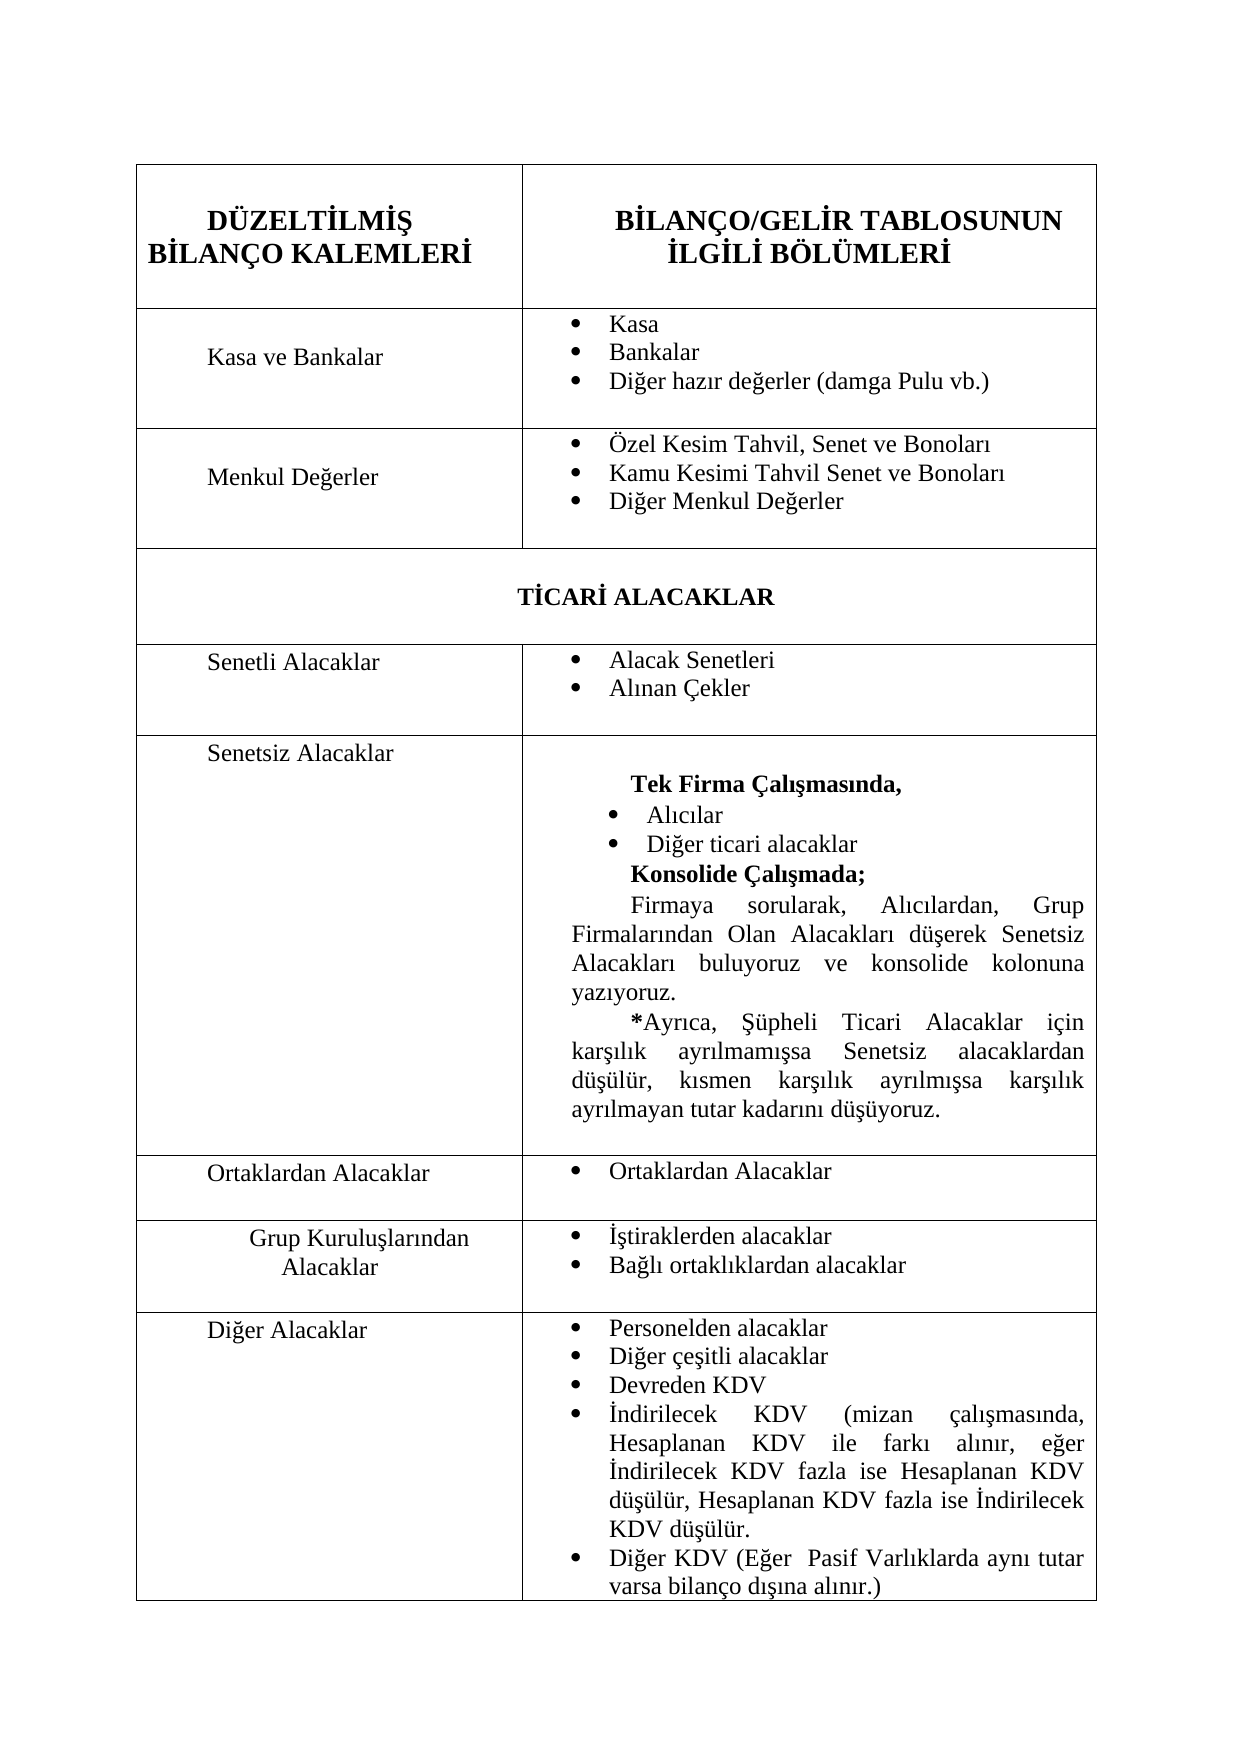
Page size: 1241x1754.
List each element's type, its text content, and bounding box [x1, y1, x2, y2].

table_cell Tek Firma Çalışmasında, Alıcılar Diğer ticari alacaklar Konsolide Çalışmada; Firmaya sorularak, Alıcılardan, Grup Firmalarından Olan Alacakları düşerek Senetsiz Alacakları buluyoruz ve konsolide kolonuna yazıyoruz. *Ayrıca, Şüpheli Ticari Alacaklar için karşılık ayrılmamışsa Senetsiz alacaklardan düşülür, kısmen karşılık ayrılmışsa karşılık ayrılmayan tutar kadarını düşüyoruz. [523, 736, 1096, 1155]
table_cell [523, 1313, 1096, 1600]
table_cell Özel Kesim Tahvil, Senet ve Bonoları Kamu Kesimi Tahvil Senet ve Bonoları Diğer Menkul Değerler [523, 429, 1096, 548]
table_cell İştiraklerden alacaklar Bağlı ortaklıklardan alacaklar [523, 1221, 1096, 1312]
table_cell Alacak Senetleri Alınan Çekler [523, 645, 1096, 735]
table_header DÜZELTİLMİŞ BİLANÇO KALEMLERİ [137, 165, 522, 308]
table_header BİLANÇO/GELİR TABLOSUNUN İLGİLİ BÖLÜMLERİ [523, 165, 1096, 308]
table_cell TİCARİ ALACAKLAR [137, 549, 1096, 644]
table_cell Diğer Alacaklar [137, 1313, 522, 1600]
table_cell Kasa ve Bankalar [137, 309, 522, 428]
table_cell Senetli Alacaklar [137, 645, 522, 735]
table_cell Kasa Bankalar Diğer hazır değerler (damga Pulu vb.) [523, 309, 1096, 428]
table_cell Menkul Değerler [137, 429, 522, 548]
table_cell Ortaklardan Alacaklar [137, 1156, 522, 1220]
table_cell Ortaklardan Alacaklar [523, 1156, 1096, 1220]
table_cell Senetsiz Alacaklar [137, 736, 522, 1155]
table_cell Grup Kuruluşlarından Alacaklar [137, 1221, 522, 1312]
